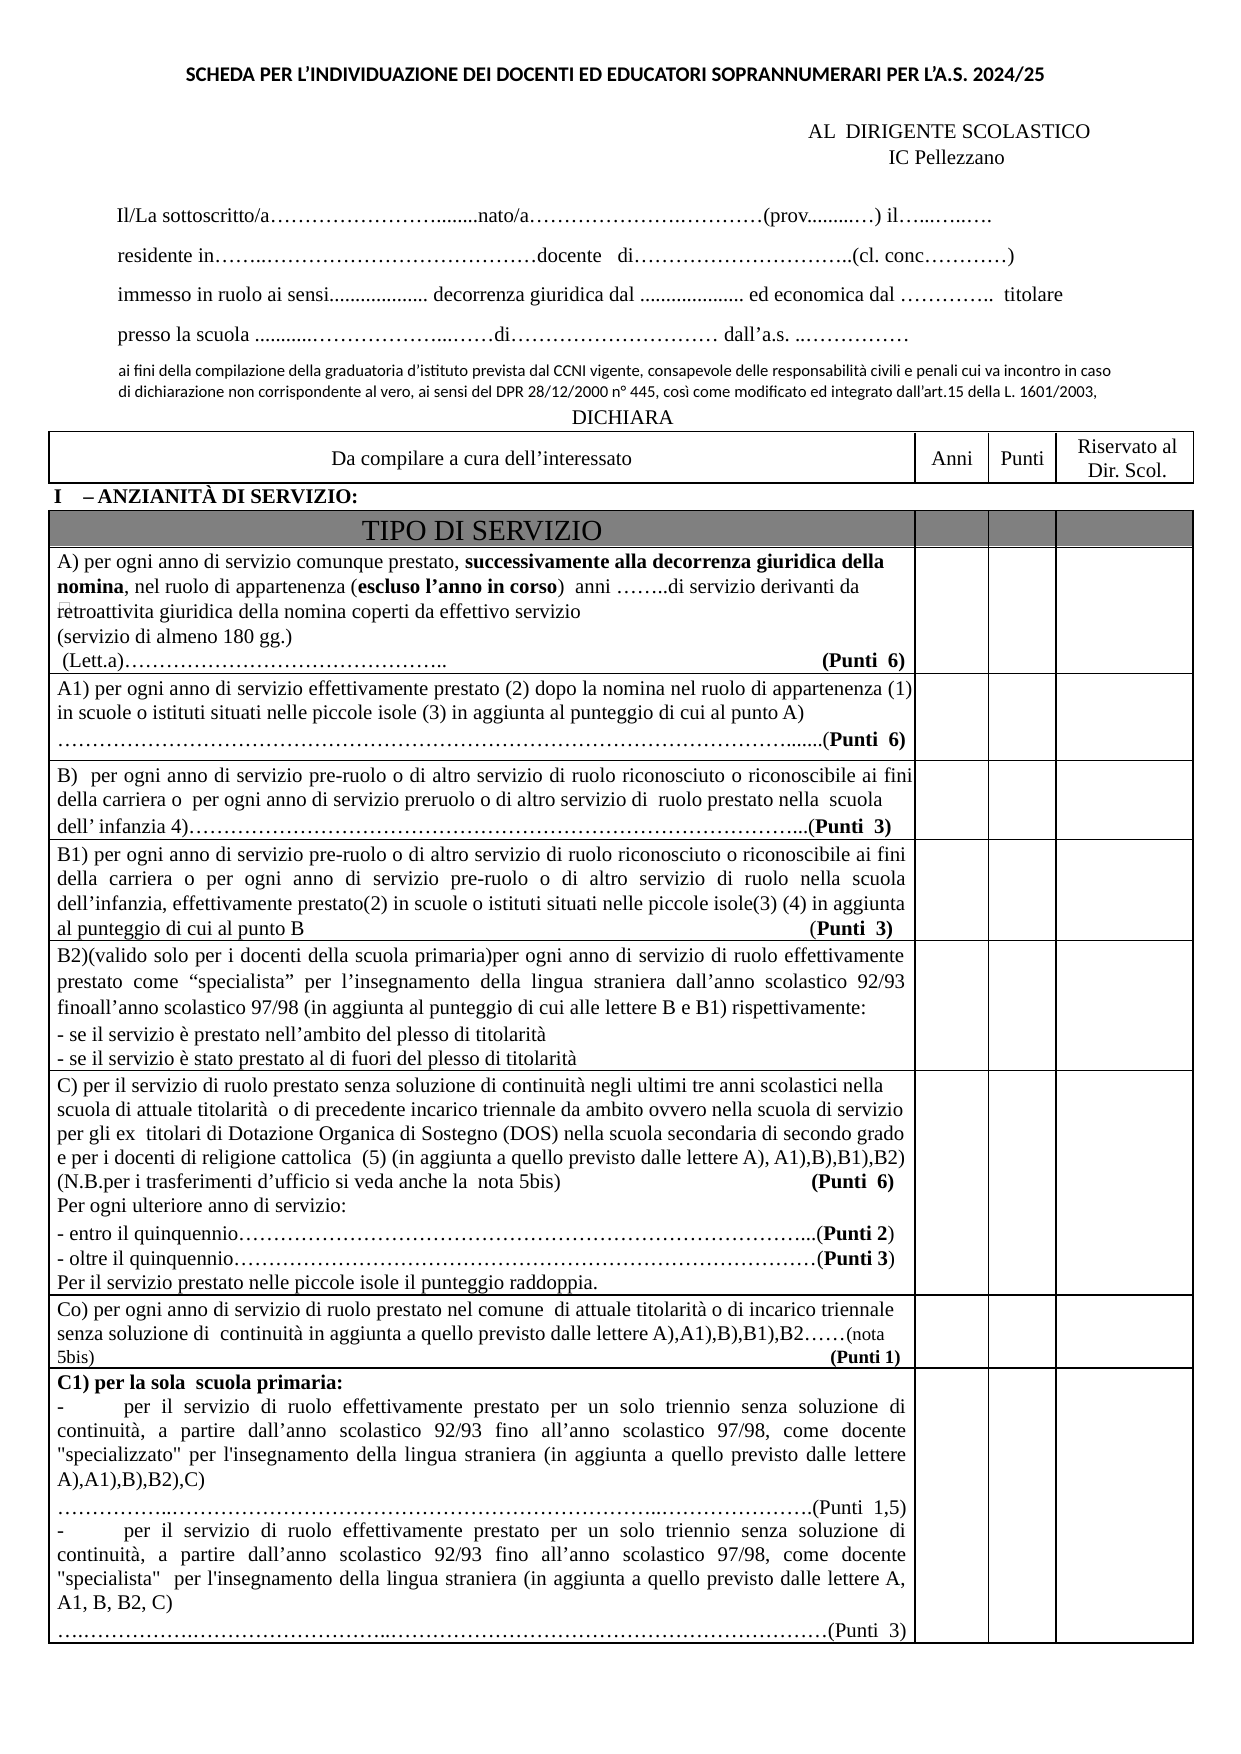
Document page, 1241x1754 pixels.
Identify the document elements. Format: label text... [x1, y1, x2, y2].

table_cell [916, 674, 988, 759]
table_header TIPO DI SERVIZIO [50, 511, 914, 546]
table_cell C1) per la sola scuola primaria: per il servizio di ruolo effettivamente prestato per un solo triennio senza soluzione di continuità, a partire dall’anno scolastico 92/93 fino all’anno scolastico 97/98, come docente "specializzato" per l'insegnamento della lingua straniera (in aggiunta a quello previsto dalle lettere A),A1),B),B2),C) ……………..……………………………………………………………..………………….(Punti 1,5) per il servizio di ruolo effettivamente prestato per un solo triennio senza soluzione di continuità, a partire dall’anno scolastico 92/93 fino all’anno scolastico 97/98, come docente "specialista" per l'insegnamento della lingua straniera (in aggiunta a quello previsto dalle lettere A, A1, B, B2, C) ….…………….………………………..………………………………………………………(Punti 3) [50, 1369, 914, 1642]
table_header Riservato al Dir. Scol. [1057, 432, 1193, 482]
table_cell [989, 840, 1055, 940]
table_cell [989, 1369, 1055, 1642]
table_header Punti [989, 432, 1056, 482]
table_cell [916, 941, 988, 1069]
table_cell [989, 761, 1055, 838]
table_cell [1057, 1071, 1192, 1294]
table_cell [1057, 548, 1192, 672]
table_cell [916, 1071, 988, 1294]
table_cell [916, 761, 988, 838]
text IC Pellezzano [53, 145, 1004, 169]
table_cell [989, 1296, 1055, 1367]
table_cell [1057, 674, 1192, 759]
table_cell [1057, 1369, 1192, 1642]
table_header [916, 511, 988, 546]
table_cell [1057, 941, 1192, 1069]
table_cell A1) per ogni anno di servizio effettivamente prestato (2) dopo la nomina nel ruolo di appartenenza (1) in scuole o istituti situati nelle piccole isole (3) in aggiunta al punteggio di cui al punto A) …………………………………………………………………………………………….......(Punti 6) [50, 674, 914, 759]
text ai fini della compilazione della graduatoria d’istituto prevista dal CCNI vigente, consapevole delle responsabilità civili e penali cui va incontro in caso di dichiarazione non corrispondente al vero, ai sensi del DPR 28/12/2000 n° 445, così come modificato ed integrato dall’art.15 della L. 1601/2003, [118, 361, 1122, 401]
table_header [1057, 511, 1192, 546]
table_cell Co) per ogni anno di servizio di ruolo prestato nel comune di attuale titolarità o di incarico triennale senza soluzione di continuità in aggiunta a quello previsto dalle lettere A),A1),B),B1),B2……(nota 5bis) (Punti 1) [50, 1296, 914, 1367]
table_cell [1057, 840, 1192, 940]
table_cell [916, 1296, 988, 1367]
table_cell [989, 674, 1055, 759]
text SCHEDA PER L’INDIVIDUAZIONE DEI DOCENTI ED EDUCATORI SOPRANNUMERARI PER L’A.S. 2024/25 [186, 61, 1122, 87]
text Il/La sottoscritto/a……………………........nato/a………………….…………(prov.........…) il…...…..…. residente in……..…………………………………docente di…………………………..(cl. conc…………) immesso in ruolo ai sensi................... decorrenza giuridica dal .................... ed economica dal ………….. titolare presso la scuola ...........………………...……di………………………… dall’a.s. ..…………… [116, 203, 1064, 346]
table_cell [989, 548, 1055, 672]
table_cell B1) per ogni anno di servizio pre-ruolo o di altro servizio di ruolo riconosciuto o riconoscibile ai fini della carriera o per ogni anno di servizio pre-ruolo o di altro servizio di ruolo nella scuola dell’infanzia, effettivamente prestato(2) in scuole o istituti situati nelle piccole isole(3) (4) in aggiunta al punteggio di cui al punto B (Punti 3) [50, 840, 914, 940]
table_header Anni [916, 432, 988, 482]
table_cell B) per ogni anno di servizio pre-ruolo o di altro servizio di ruolo riconosciuto o riconoscibile ai fini della carriera o per ogni anno di servizio preruolo o di altro servizio di ruolo prestato nella scuola dell’ infanzia 4)……………………………………………………………………………...(Punti 3) [50, 761, 914, 838]
table_cell [989, 1071, 1055, 1294]
table_cell [1057, 761, 1192, 838]
table_header [989, 511, 1055, 546]
table_cell B2)(valido solo per i docenti della scuola primaria)per ogni anno di servizio di ruolo effettivamente prestato come “specialista” per l’insegnamento della lingua straniera dall’anno scolastico 92/93 finoall’anno scolastico 97/98 (in aggiunta al punteggio di cui alle lettere B e B1) rispettivamente: se il servizio è prestato nell’ambito del plesso di titolarità se il servizio è stato prestato al di fuori del plesso di titolarità [50, 941, 914, 1069]
list – ANZIANITÀ DI SERVIZIO: [54, 484, 1122, 508]
table_cell [916, 1369, 988, 1642]
table_cell [989, 941, 1055, 1069]
text AL DIRIGENTE SCOLASTICO [116, 119, 1122, 143]
table_cell A) per ogni anno di servizio comunque prestato, successivamente alla decorrenza giuridica della nomina, nel ruolo di appartenenza (escluso l’anno in corso) anni ……..di servizio derivanti da retroattivita giuridica della nomina coperti da effettivo servizio (servizio di almeno 180 gg.) (Lett.a)……………………………………….. (Punti 6) [50, 548, 914, 672]
table_cell C) per il servizio di ruolo prestato senza soluzione di continuità negli ultimi tre anni scolastici nella scuola di attuale titolarità o di precedente incarico triennale da ambito ovvero nella scuola di servizio per gli ex titolari di Dotazione Organica di Sostegno (DOS) nella scuola secondaria di secondo grado e per i docenti di religione cattolica (5) (in aggiunta a quello previsto dalle lettere A), A1),B),B1),B2) (N.B.per i trasferimenti d’ufficio si veda anche la nota 5bis) (Punti 6) Per ogni ulteriore anno di servizio: entro il quinquennio………………………………………………………………………...(Punti 2) oltre il quinquennio…………………………………………………………………………(Punti 3) Per il servizio prestato nelle piccole isole il punteggio raddoppia. [50, 1071, 914, 1294]
text DICHIARA [118, 405, 1122, 429]
table_cell [916, 840, 988, 940]
table_header Da compilare a cura dell’interessato [50, 432, 915, 482]
table_cell [1057, 1296, 1192, 1367]
table_cell [916, 548, 988, 672]
